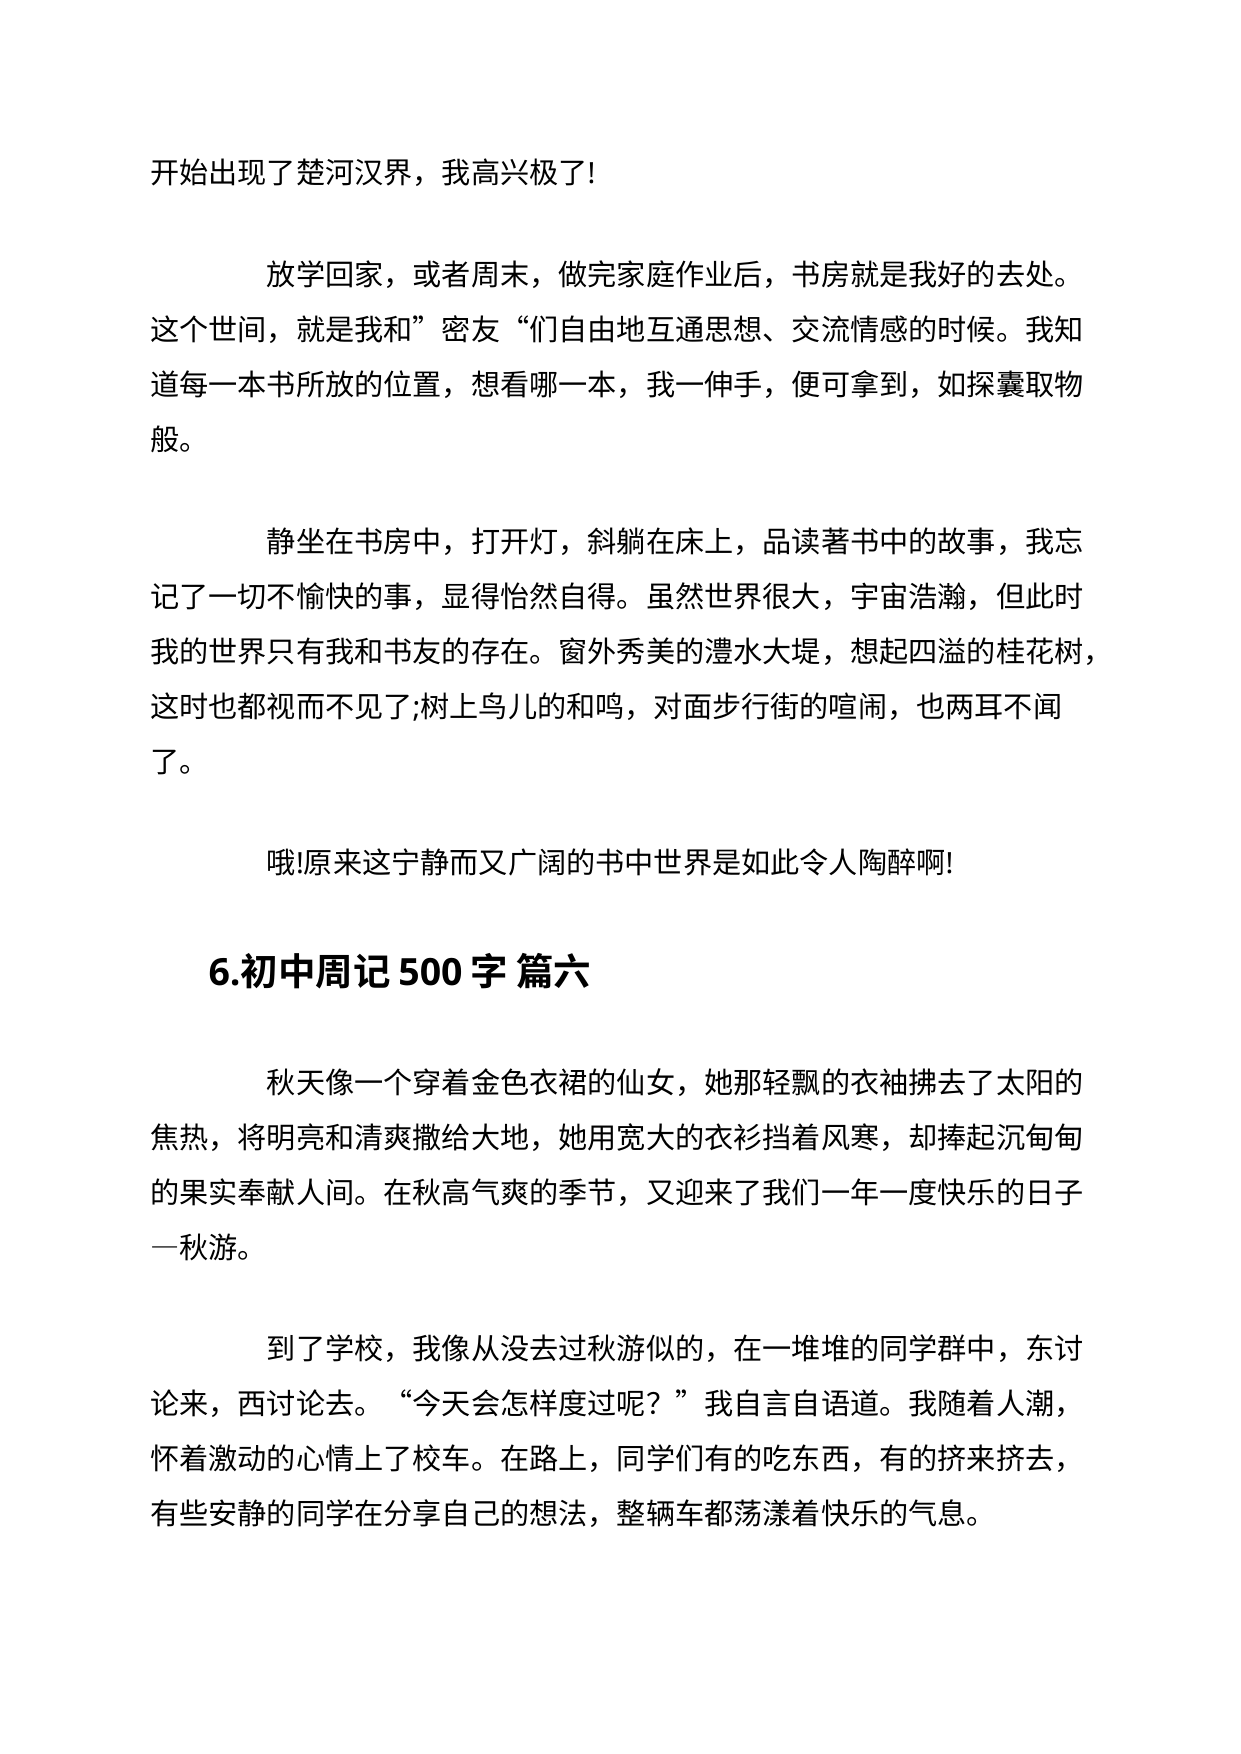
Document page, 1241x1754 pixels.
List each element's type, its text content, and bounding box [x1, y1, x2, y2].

text 哦!原来这宁静而又广阔的书中世界是如此令人陶醉啊! [150, 840, 1090, 882]
text 放学回家，或者周末，做完家庭作业后，书房就是我好的去处。这个世间，就是我和”密友“们自由地互通思想、交流情感的时候。我知道每一本书所放的位置，想看哪一本，我一伸手，便可拿到，如探囊取物般。 [150, 252, 1090, 459]
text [150, 150, 1090, 192]
text 秋天像一个穿着金色衣裙的仙女，她那轻飘的衣袖拂去了太阳的焦热，将明亮和清爽撒给大地，她用宽大的衣衫挡着风寒，却捧起沉甸甸的果实奉献人间。在秋高气爽的季节，又迎来了我们一年一度快乐的日子—秋游。 [150, 1059, 1090, 1266]
text 到了学校，我像从没去过秋游似的，在一堆堆的同学群中，东讨论来，西讨论去。“今天会怎样度过呢？”我自言自语道。我随着人潮，怀着激动的心情上了校车。在路上，同学们有的吃东西，有的挤来挤去，有些安静的同学在分享自己的想法，整辆车都荡漾着快乐的气息。 [150, 1326, 1090, 1533]
text 静坐在书房中，打开灯，斜躺在床上，品读著书中的故事，我忘记了一切不愉快的事，显得怡然自得。虽然世界很大，宇宙浩瀚，但此时我的世界只有我和书友的存在。窗外秀美的澧水大堤，想起四溢的桂花树，这时也都视而不见了;树上鸟儿的和鸣，对面步行街的喧闹，也两耳不闻了。 [150, 518, 1090, 780]
text 6.初中周记500字 篇六 [150, 942, 1090, 996]
